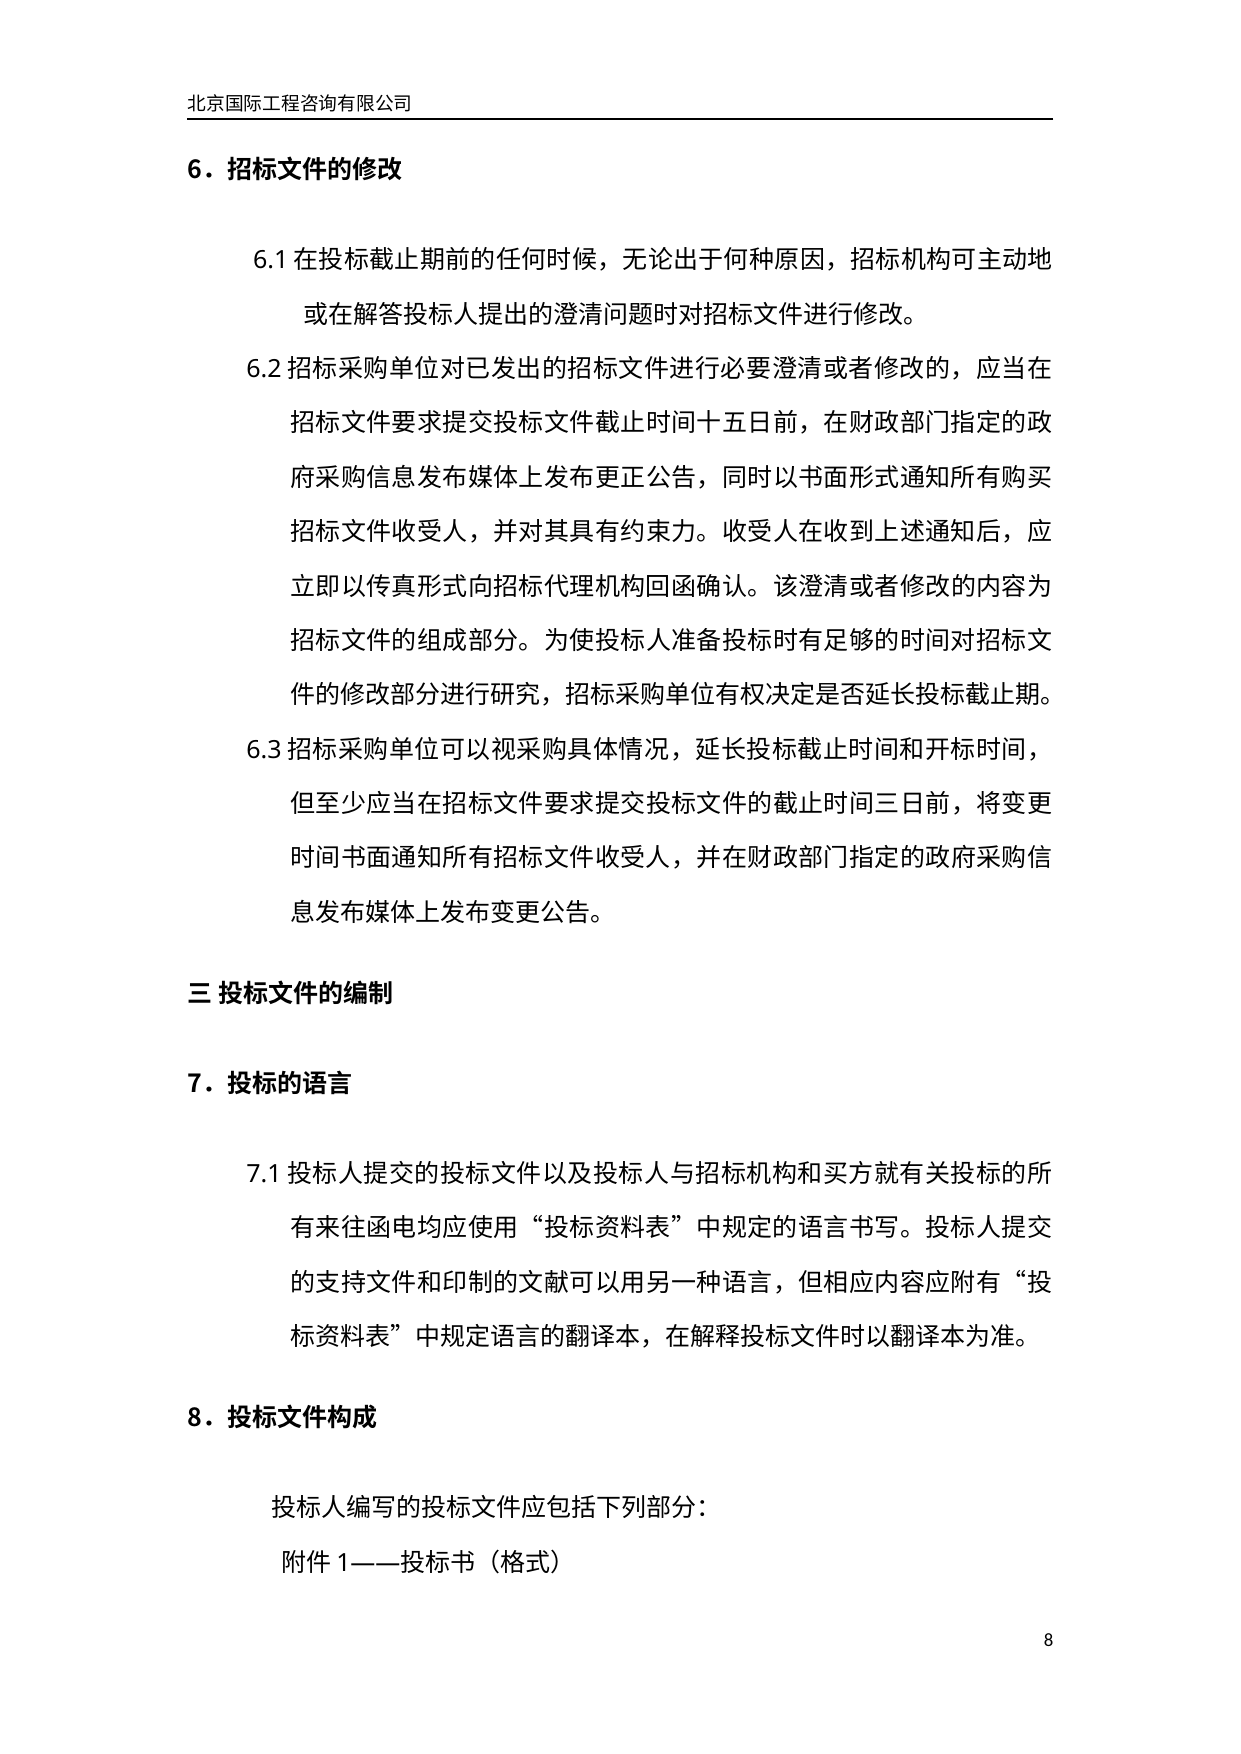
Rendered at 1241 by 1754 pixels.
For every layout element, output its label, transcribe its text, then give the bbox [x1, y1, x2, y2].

text 6.1在投标截止期前的任何时候，无论出于何种原因，招标机构可主动地或在解答投标人提出的澄清问题时对招标文件进行修改。 [253, 240, 1053, 330]
subtitle 7．投标的语言 [187, 1063, 1053, 1100]
subtitle 三 投标文件的编制 [187, 974, 1053, 1010]
text 6.3招标采购单位可以视采购具体情况，延长投标截止时间和开标时间，但至少应当在招标文件要求提交投标文件的截止时间三日前，将变更时间书面通知所有招标文件收受人，并在财政部门指定的政府采购信息发布媒体上发布变更公告。 [246, 729, 1053, 928]
text 投标人编写的投标文件应包括下列部分： [246, 1488, 1053, 1524]
subtitle 8．投标文件构成 [187, 1398, 1053, 1434]
text 7.1投标人提交的投标文件以及投标人与招标机构和买方就有关投标的所有来往函电均应使用“投标资料表”中规定的语言书写。投标人提交的支持文件和印制的文献可以用另一种语言，但相应内容应附有“投标资料表”中规定语言的翻译本，在解释投标文件时以翻译本为准。 [246, 1153, 1053, 1353]
subtitle 6．招标文件的修改 [187, 150, 1053, 186]
text 6.2招标采购单位对已发出的招标文件进行必要澄清或者修改的，应当在招标文件要求提交投标文件截止时间十五日前，在财政部门指定的政府采购信息发布媒体上发布更正公告，同时以书面形式通知所有购买招标文件收受人，并对其具有约束力。收受人在收到上述通知后，应立即以传真形式向招标代理机构回函确认。该澄清或者修改的内容为招标文件的组成部分。为使投标人准备投标时有足够的时间对招标文件的修改部分进行研究，招标采购单位有权决定是否延长投标截止期。 [246, 348, 1053, 711]
text 附件1——投标书（格式） [281, 1542, 1053, 1578]
